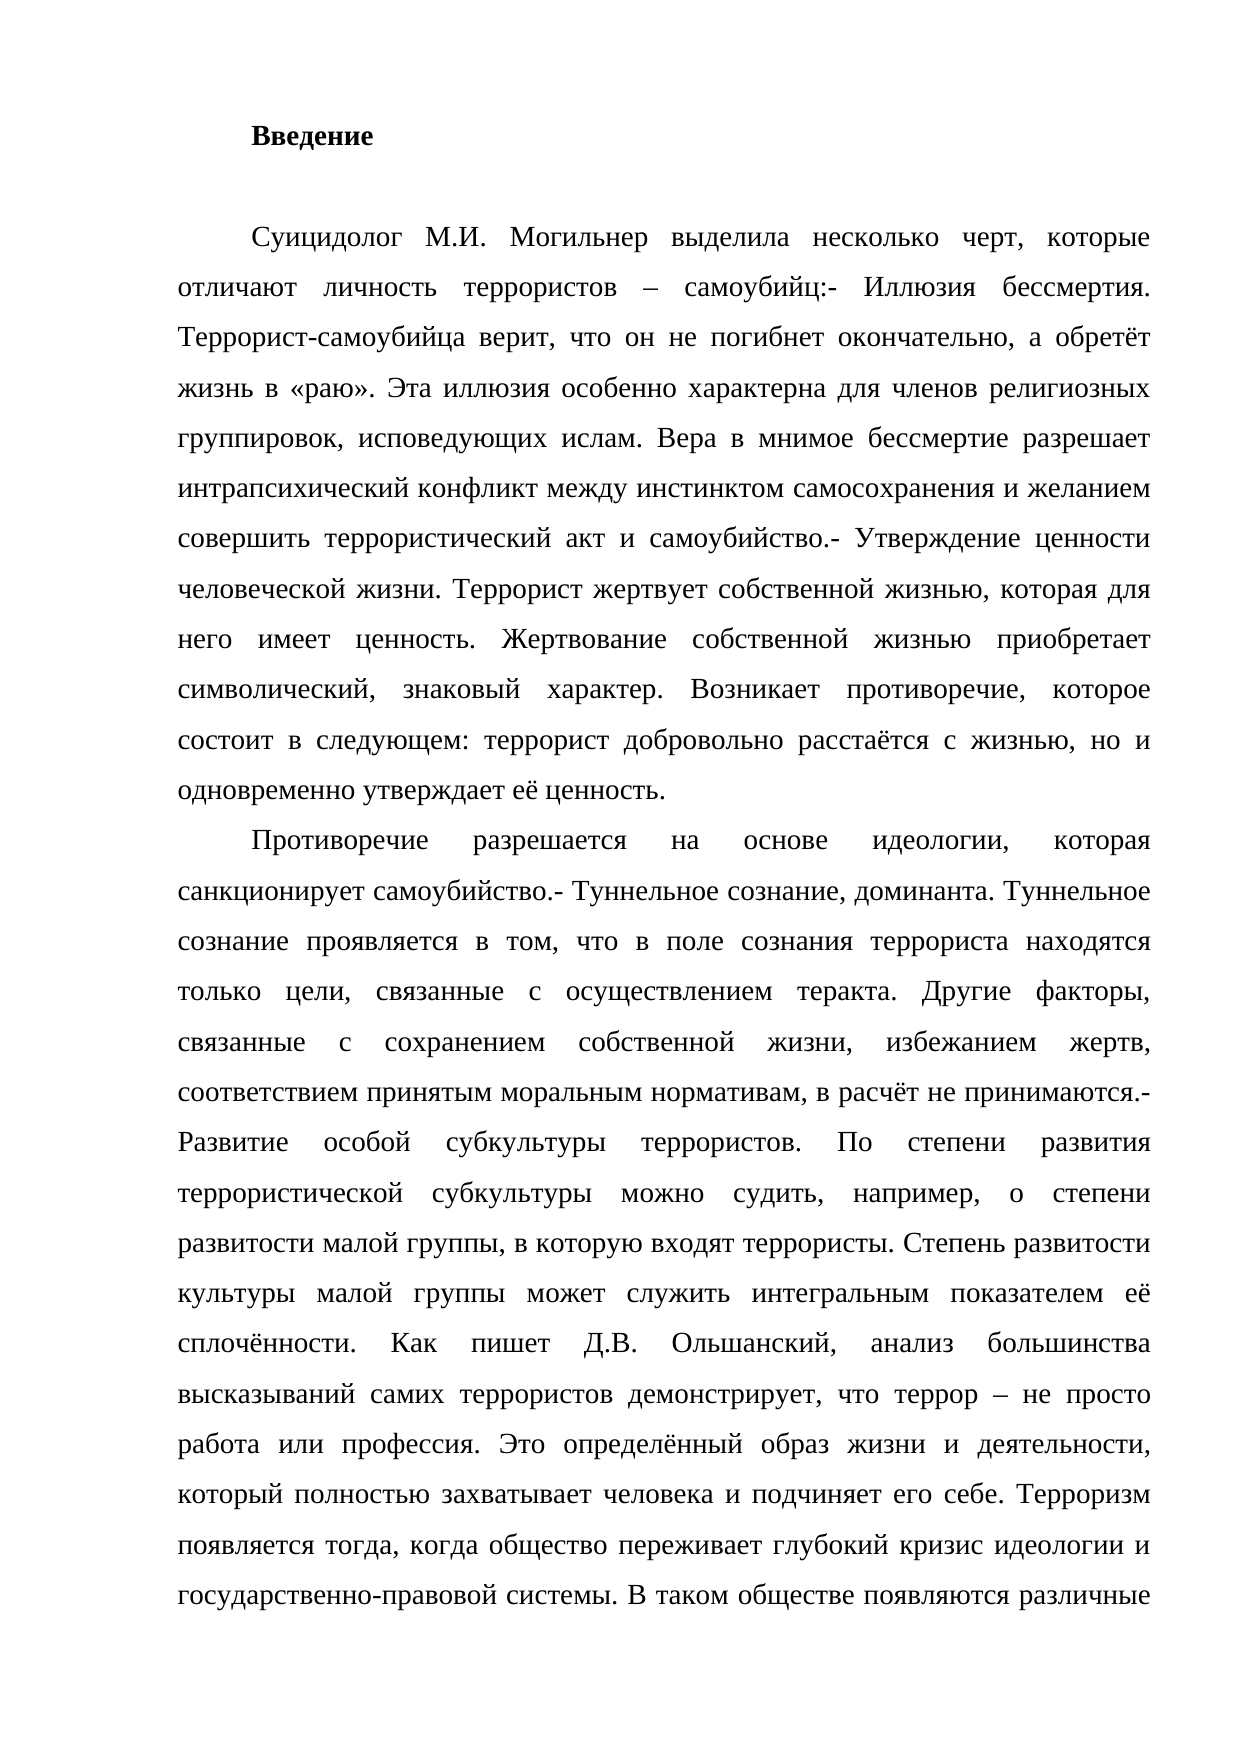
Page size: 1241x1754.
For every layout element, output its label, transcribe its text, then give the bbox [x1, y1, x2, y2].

text Суицидолог М.И. Могильнер выделила несколько черт, которые отличают личность террористов – самоубийц:- Иллюзия бессмертия. Террорист-самоубийца верит, что он не погибнет окончательно, а обретёт жизнь в «раю». Эта иллюзия особенно характерна для членов религиозных группировок, исповедующих ислам. Вера в мнимое бессмертие разрешает интрапсихический конфликт между инстинктом самосохранения и желанием совершить террористический акт и самоубийство.- Утверждение ценности человеческой жизни. Террорист жертвует собственной жизнью, которая для него имеет ценность. Жертвование собственной жизнью приобретает символический, знаковый характер. Возникает противоречие, которое состоит в следующем: террорист добровольно расстаётся с жизнью, но и одновременно утверждает её ценность. [177, 219, 1152, 806]
text Введение [177, 118, 1152, 152]
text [177, 822, 1152, 1611]
